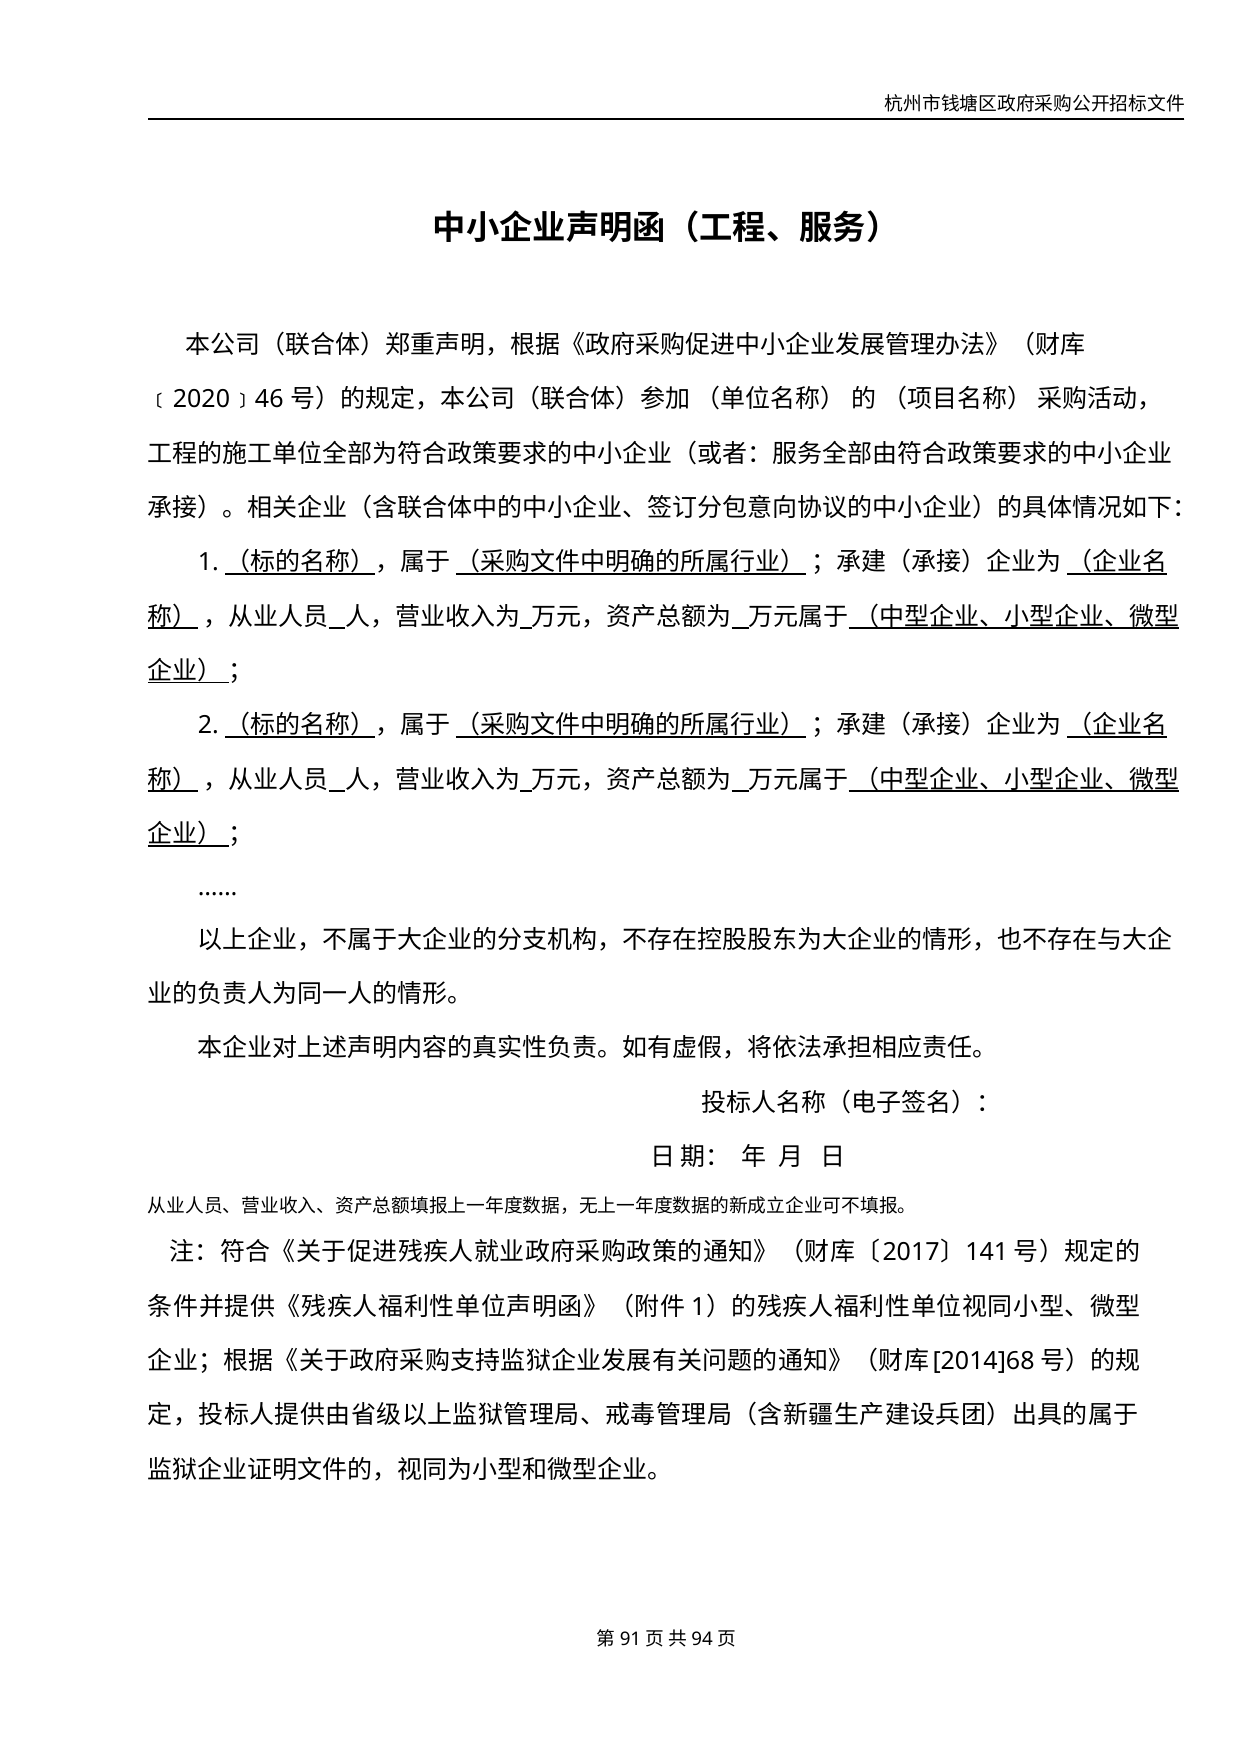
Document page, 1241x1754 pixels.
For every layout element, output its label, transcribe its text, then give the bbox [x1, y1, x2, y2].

text 1. （标的名称），属于 （采购文件中明确的所属行业） ；承建（承接）企业为 （企业名称） ，从业人员 人，营业收入为 万元，资产总额为 万元属于 （中型企业、小型企业、微型企业） ； [148, 542, 1184, 687]
text 本企业对上述声明内容的真实性负责。如有虚假，将依法承担相应责任。 [148, 1028, 1184, 1064]
text …… [148, 868, 1184, 902]
text 中小企业声明函（工程、服务） [148, 201, 1184, 249]
text 2. （标的名称），属于 （采购文件中明确的所属行业） ；承建（承接）企业为 （企业名称） ，从业人员 人，营业收入为 万元，资产总额为 万元属于 （中型企业、小型企业、微型企业） ； [148, 705, 1184, 850]
text 本公司（联合体）郑重声明，根据《政府采购促进中小企业发展管理办法》（财库﹝2020﹞46 号）的规定，本公司（联合体）参加 （单位名称） 的 （项目名称） 采购活动，工程的施工单位全部为符合政策要求的中小企业（或者：服务全部由符合政策要求的中小企业承接）。相关企业（含联合体中的中小企业、签订分包意向协议的中小企业）的具体情况如下： [148, 324, 1184, 524]
text 日 期： 年 月 日 [148, 1137, 1184, 1173]
text 投标人名称（电子签名）： [148, 1082, 1001, 1118]
text 从业人员、营业收入、资产总额填报上一年度数据，无上一年度数据的新成立企业可不填报。 [148, 1191, 1184, 1218]
text 以上企业，不属于大企业的分支机构，不存在控股股东为大企业的情形，也不存在与大企业的负责人为同一人的情形。 [148, 919, 1184, 1010]
text 注：符合《关于促进残疾人就业政府采购政策的通知》（财库〔2017〕141号）规定的条件并提供《残疾人福利性单位声明函》（附件1）的残疾人福利性单位视同小型、微型企业；根据《关于政府采购支持监狱企业发展有关问题的通知》（财库[2014]68号）的规定，投标人提供由省级以上监狱管理局、戒毒管理局（含新疆生产建设兵团）出具的属于监狱企业证明文件的，视同为小型和微型企业。 [148, 1232, 1141, 1486]
